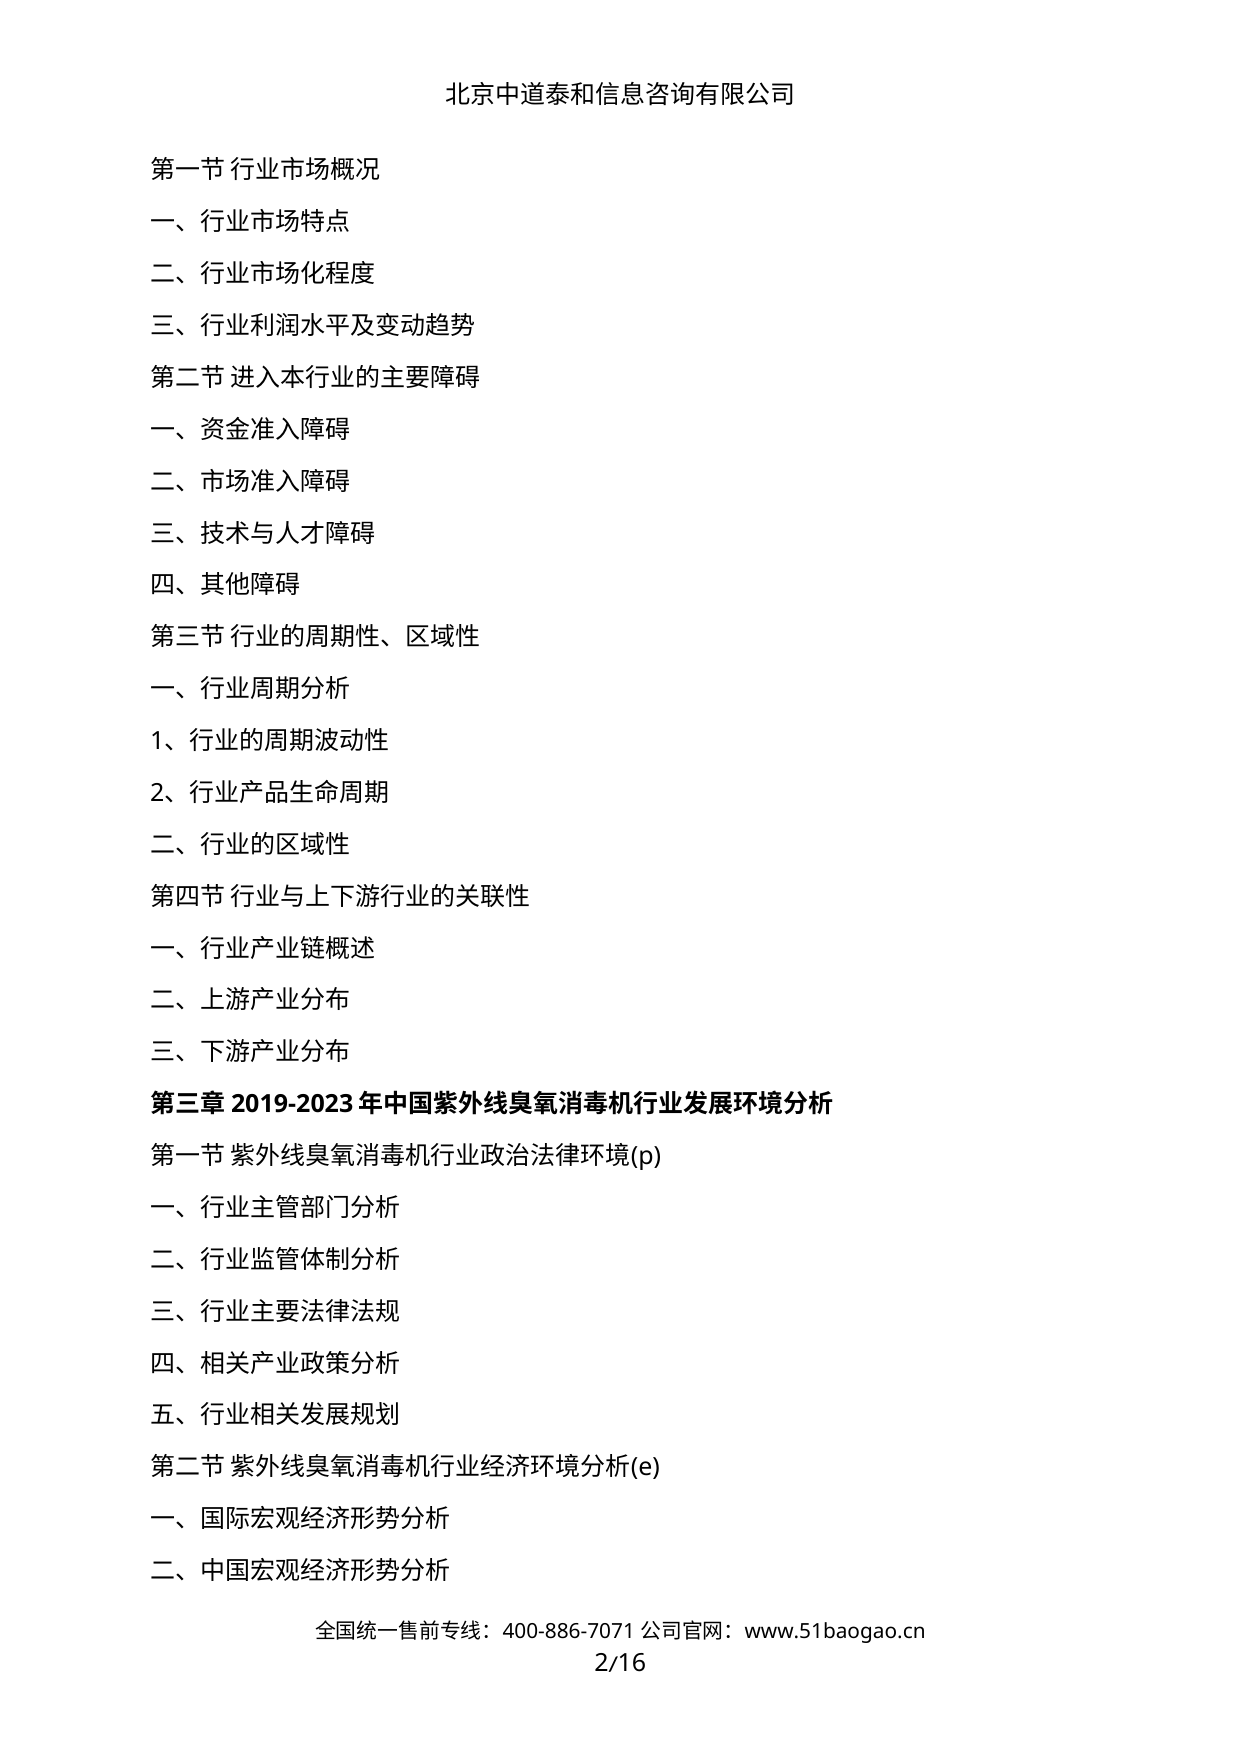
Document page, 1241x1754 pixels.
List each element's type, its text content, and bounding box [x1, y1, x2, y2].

text 第二节 紫外线臭氧消毒机行业经济环境分析(e) [150, 1447, 1090, 1483]
text 三、下游产业分布 [150, 1032, 1090, 1068]
text 四、相关产业政策分析 [150, 1343, 1090, 1379]
text 第三章 2019-2023年中国紫外线臭氧消毒机行业发展环境分析 [150, 1084, 1090, 1120]
text 第四节 行业与上下游行业的关联性 [150, 876, 1090, 912]
text 2、行业产品生命周期 [150, 772, 1090, 809]
text 一、行业市场特点 [150, 202, 1090, 238]
text 二、行业监管体制分析 [150, 1239, 1090, 1276]
text 一、行业周期分析 [150, 669, 1090, 705]
text 一、行业产业链概述 [150, 928, 1090, 964]
text 三、行业主要法律法规 [150, 1291, 1090, 1327]
text 一、资金准入障碍 [150, 409, 1090, 446]
text 第二节 进入本行业的主要障碍 [150, 357, 1090, 394]
text 二、行业市场化程度 [150, 254, 1090, 290]
text 二、行业的区域性 [150, 824, 1090, 861]
text 二、上游产业分布 [150, 980, 1090, 1016]
text 三、技术与人才障碍 [150, 513, 1090, 549]
text 四、其他障碍 [150, 565, 1090, 601]
text 1、行业的周期波动性 [150, 721, 1090, 757]
text 一、行业主管部门分析 [150, 1187, 1090, 1224]
text 二、中国宏观经济形势分析 [150, 1551, 1090, 1587]
text 第三节 行业的周期性、区域性 [150, 617, 1090, 653]
text 第一节 行业市场概况 [150, 150, 1090, 186]
text 第一节 紫外线臭氧消毒机行业政治法律环境(p) [150, 1136, 1090, 1172]
text 二、市场准入障碍 [150, 461, 1090, 497]
text 一、国际宏观经济形势分析 [150, 1499, 1090, 1535]
text 五、行业相关发展规划 [150, 1395, 1090, 1431]
text 三、行业利润水平及变动趋势 [150, 306, 1090, 342]
